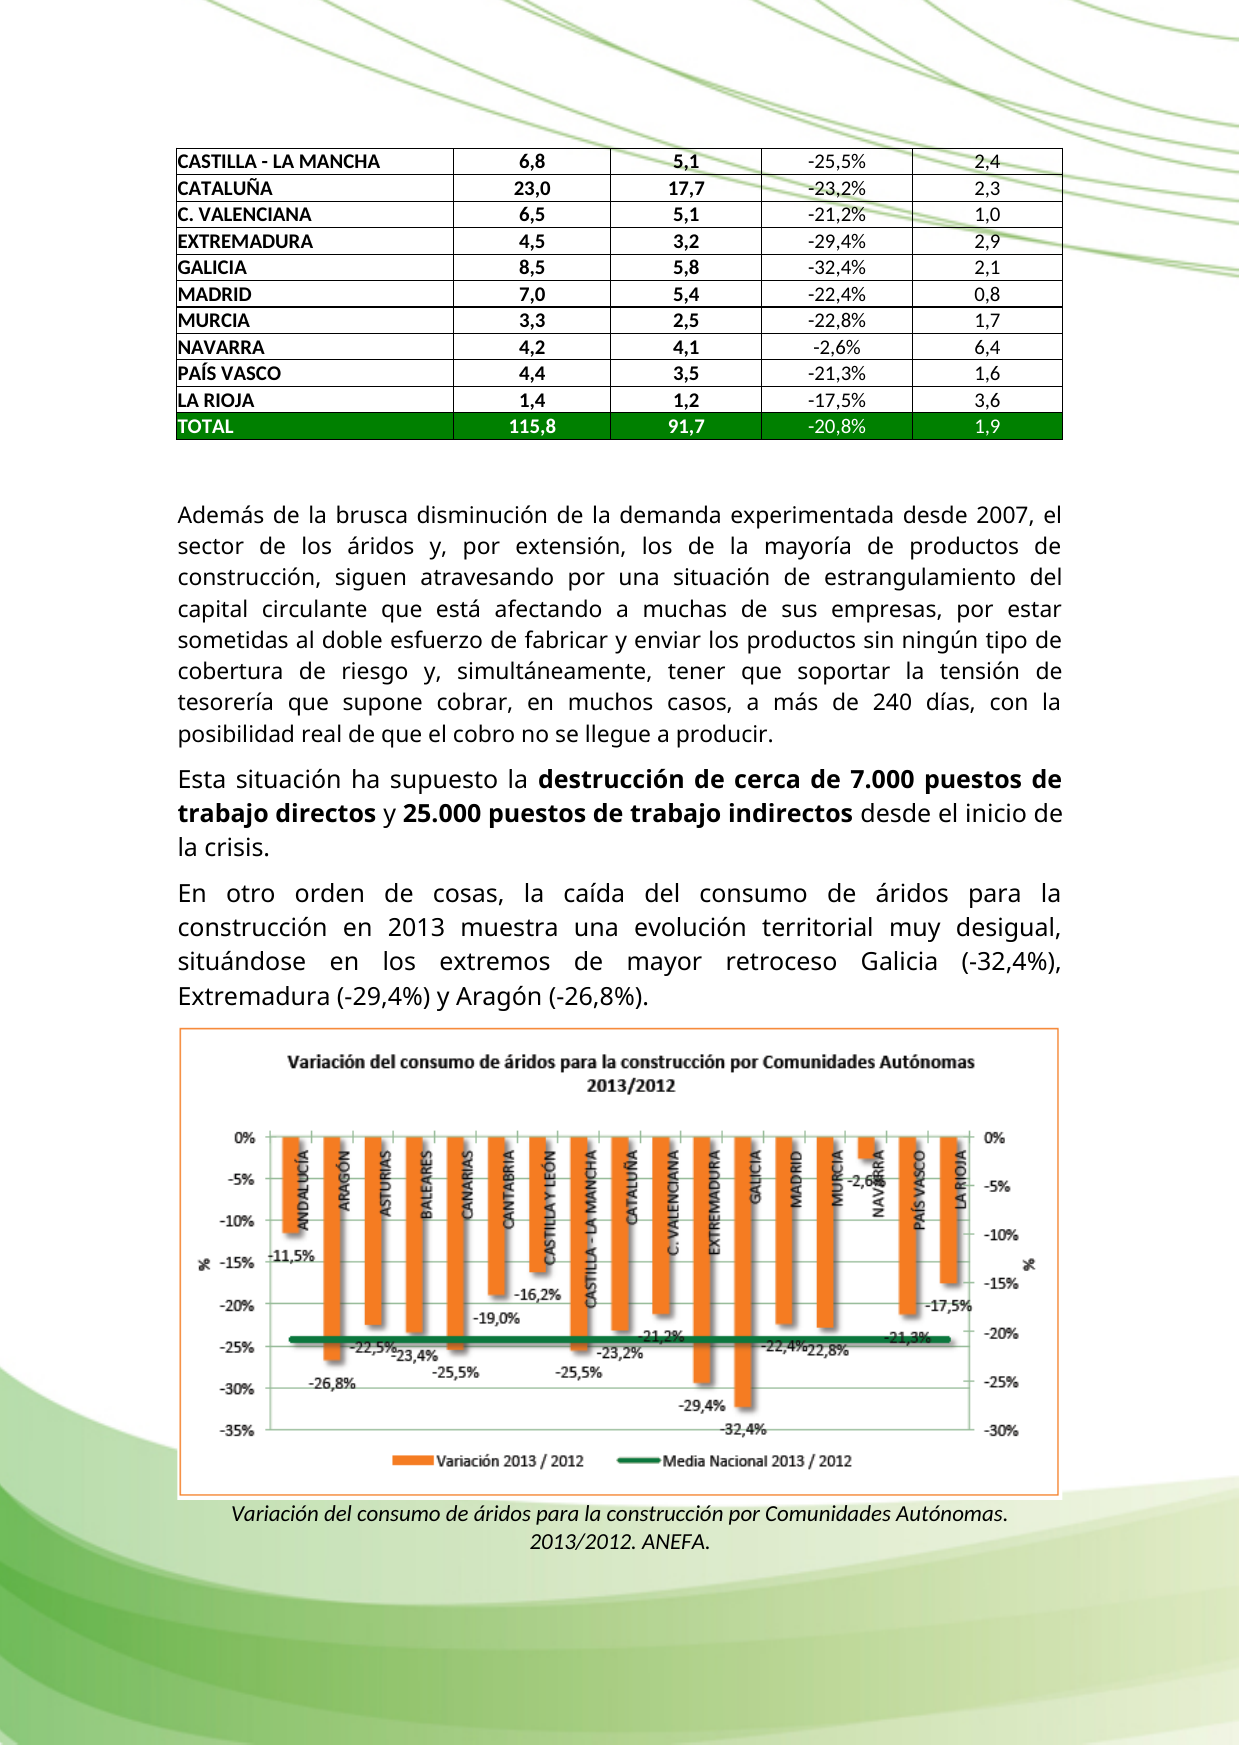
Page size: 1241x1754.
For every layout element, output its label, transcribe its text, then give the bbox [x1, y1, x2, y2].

table_cell 4,2 [454, 334, 610, 359]
table_cell CATALUÑA [177, 175, 453, 201]
table_cell C. VALENCIANA [177, 202, 453, 227]
table_cell NAVARRA [177, 334, 453, 359]
table_cell 0,8 [913, 281, 1062, 306]
table_cell -21,3% [762, 360, 912, 386]
table_cell 5,1 [611, 202, 761, 227]
table_cell TOTAL [177, 413, 453, 439]
table_cell -21,2% [762, 202, 912, 227]
list Esta situación ha supuesto la destrucción de cerca de 7.000 puestos de trabajo directos y 25.000 puestos de trabajo indirectos desde el inicio de la crisis. [177, 761, 1063, 863]
table_cell 91,7 [611, 413, 761, 439]
table_cell 2,3 [913, 175, 1062, 201]
table_cell -22,4% [762, 281, 912, 306]
table_cell 2,5 [611, 308, 761, 333]
table_cell 1,9 [913, 413, 1062, 439]
table_cell 6,5 [454, 202, 610, 227]
table_cell -25,5% [762, 149, 912, 174]
table_cell 8,5 [454, 255, 610, 280]
table_cell 5,1 [611, 149, 761, 174]
table_cell 2,1 [913, 255, 1062, 280]
table_cell 5,8 [611, 255, 761, 280]
table_cell 1,4 [454, 387, 610, 412]
table_cell 1,0 [913, 202, 1062, 227]
table_cell 5,4 [611, 281, 761, 306]
table_cell 2,4 [913, 149, 1062, 174]
table_cell -20,8% [762, 413, 912, 439]
list En otro orden de cosas, la caída del consumo de áridos para la construcción en 2013 muestra una evolución territorial muy desigual, situándose en los extremos de mayor retroceso Galicia (-32,4%), Extremadura (-29,4%) y Aragón (-26,8%). [177, 876, 1063, 1012]
table_cell -2,6% [762, 334, 912, 359]
table_cell LA RIOJA [177, 387, 453, 412]
table_cell 2,9 [913, 228, 1062, 253]
table_cell -29,4% [762, 228, 912, 253]
list Además de la brusca disminución de la demanda experimentada desde 2007, el sector de los áridos y, por extensión, los de la mayoría de productos de construcción, siguen atravesando por una situación de estrangulamiento del capital circulante que está afectando a muchas de sus empresas, por estar sometidas al doble esfuerzo de fabricar y enviar los productos sin ningún tipo de cobertura de riesgo y, simultáneamente, tener que soportar la tensión de tesorería que supone cobrar, en muchos casos, a más de 240 días, con la posibilidad real de que el cobro no se llegue a producir. [177, 499, 1063, 749]
picture [0, 0, 1239, 1745]
table_cell EXTREMADURA [177, 228, 453, 253]
table_cell 1,2 [611, 387, 761, 412]
text Variación del consumo de áridos para la construcción por Comunidades Autónomas. 2013/2012. ANEFA. [177, 1500, 1063, 1555]
table_cell 4,1 [611, 334, 761, 359]
table_cell MURCIA [177, 308, 453, 333]
table_cell GALICIA [177, 255, 453, 280]
table_cell 3,2 [611, 228, 761, 253]
table_cell 7,0 [454, 281, 610, 306]
table_cell CASTILLA - LA MANCHA [177, 149, 453, 174]
table_cell 6,8 [454, 149, 610, 174]
table_cell 3,3 [454, 308, 610, 333]
table_cell 4,4 [454, 360, 610, 386]
table_cell 3,6 [913, 387, 1062, 412]
table_cell 3,5 [611, 360, 761, 386]
table_cell 17,7 [611, 175, 761, 201]
table_cell 1,6 [913, 360, 1062, 386]
table_cell 23,0 [454, 175, 610, 201]
table_cell -22,8% [762, 308, 912, 333]
table_cell -17,5% [762, 387, 912, 412]
table_cell PAÍS VASCO [177, 360, 453, 386]
table_cell 1,7 [913, 308, 1062, 333]
table_cell 6,4 [913, 334, 1062, 359]
table_cell MADRID [177, 281, 453, 306]
table_cell -32,4% [762, 255, 912, 280]
table_cell 115,8 [454, 413, 610, 439]
table_cell 4,5 [454, 228, 610, 253]
table_cell -23,2% [762, 175, 912, 201]
